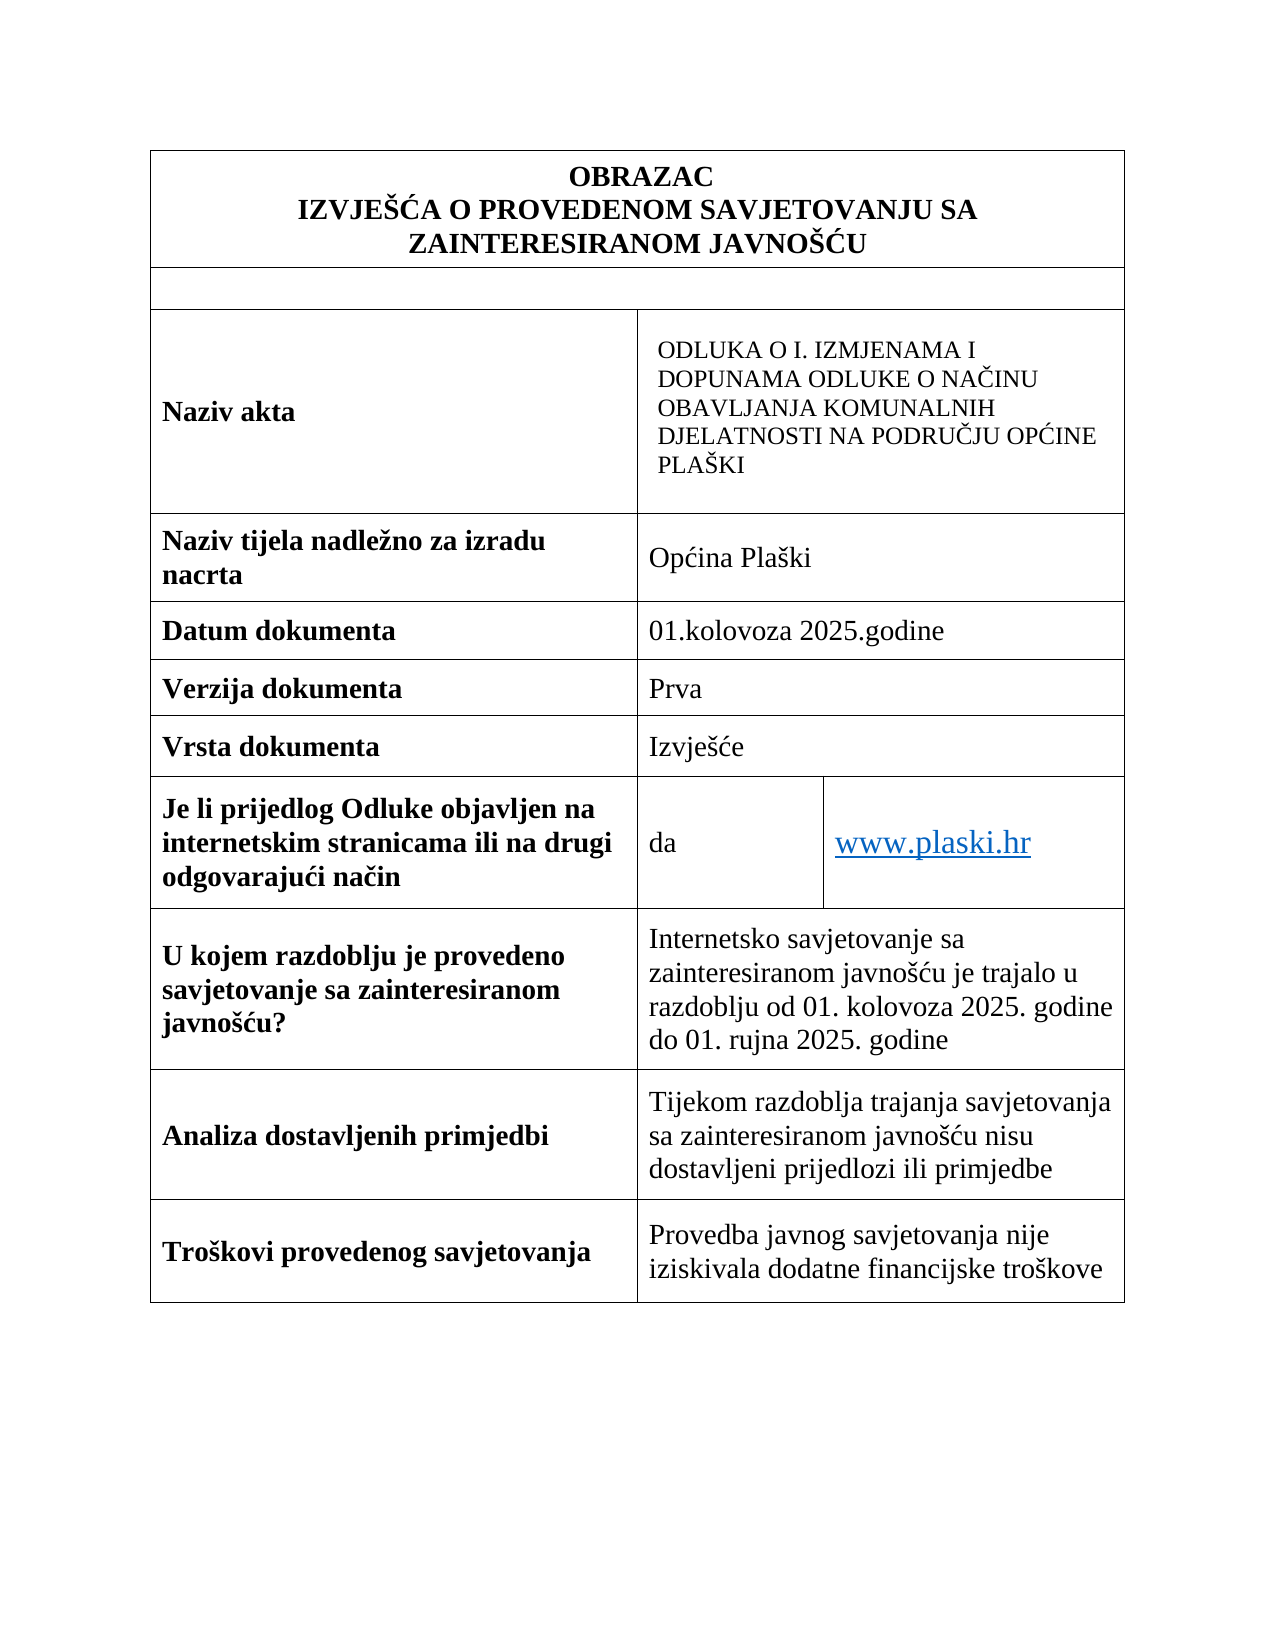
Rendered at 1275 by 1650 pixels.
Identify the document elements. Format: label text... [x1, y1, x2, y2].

table_cell [151, 268, 1124, 309]
table_cell Provedba javnog savjetovanja nije iziskivala dodatne financijske troškove [638, 1200, 1124, 1302]
table_cell Verzija dokumenta [151, 660, 637, 715]
table_cell Naziv akta [151, 310, 637, 512]
table_header OBRAZAC IZVJEŠĆA O PROVEDENOM SAVJETOVANJU SA ZAINTERESIRANOM JAVNOŠĆU [151, 151, 1124, 267]
table_cell Troškovi provedenog savjetovanja [151, 1200, 637, 1302]
table_cell Internetsko savjetovanje sa zainteresiranom javnošću je trajalo u razdoblju od 01. kolovoza 2025. godine do 01. rujna 2025. godine [638, 909, 1124, 1069]
table_cell Naziv tijela nadležno za izradu nacrta [151, 514, 637, 601]
table_cell ODLUKA O I. IZMJENAMA I DOPUNAMA ODLUKE O NAČINU OBAVLJANJA KOMUNALNIH DJELATNOSTI NA PODRUČJU OPĆINE PLAŠKI [638, 310, 1124, 512]
table_cell Prva [638, 660, 1124, 715]
table_cell Općina Plaški [638, 514, 1124, 601]
table_cell Datum dokumenta [151, 602, 637, 659]
table_cell Vrsta dokumenta [151, 716, 637, 776]
table_cell da [638, 777, 823, 907]
table_cell Je li prijedlog Odluke objavljen na internetskim stranicama ili na drugi odgovarajući način [151, 777, 637, 907]
table_cell www.plaski.hr [824, 777, 1124, 907]
table_cell U kojem razdoblju je provedeno savjetovanje sa zainteresiranom javnošću? [151, 909, 637, 1069]
table_cell 01.kolovoza 2025.godine [638, 602, 1124, 659]
table_cell Izvješće [638, 716, 1124, 776]
table_cell Analiza dostavljenih primjedbi [151, 1070, 637, 1199]
table_cell Tijekom razdoblja trajanja savjetovanja sa zainteresiranom javnošću nisu dostavljeni prijedlozi ili primjedbe [638, 1070, 1124, 1199]
